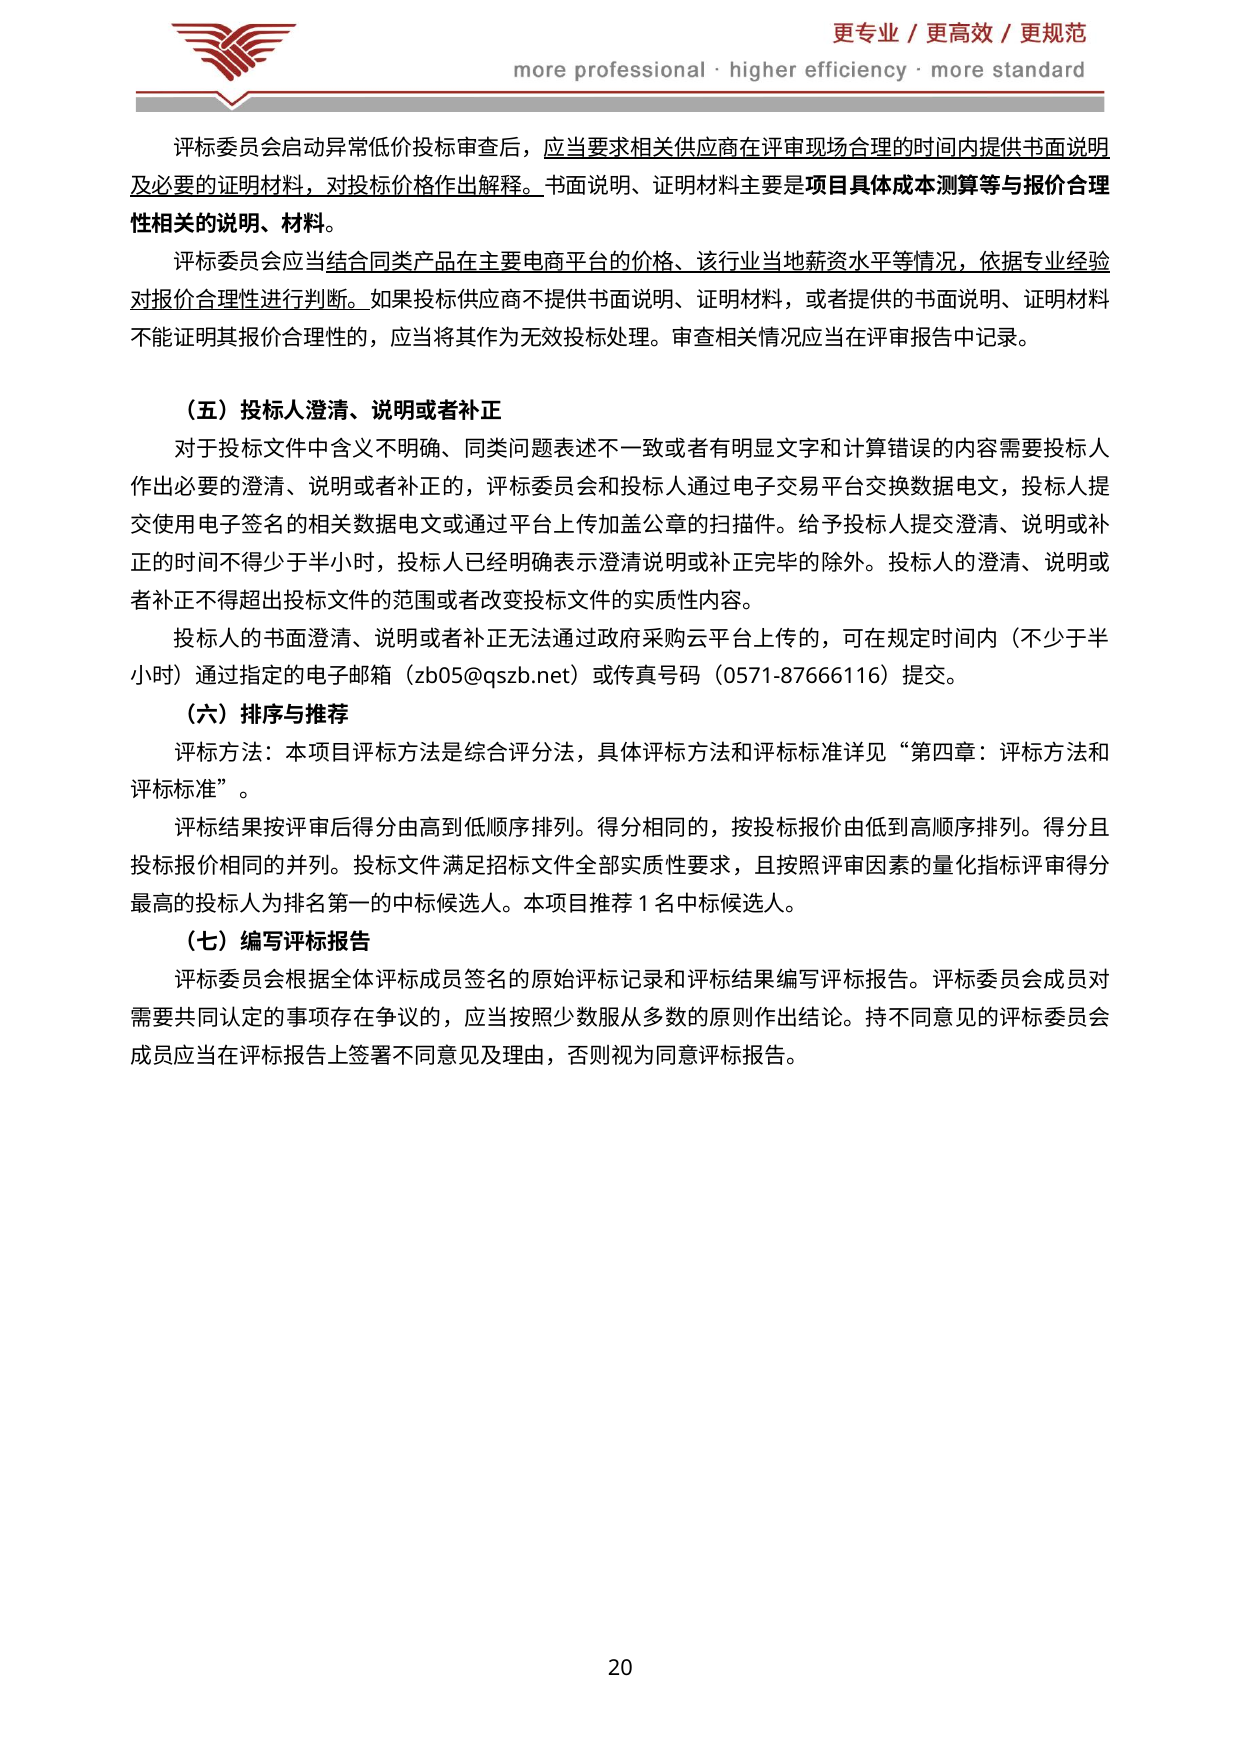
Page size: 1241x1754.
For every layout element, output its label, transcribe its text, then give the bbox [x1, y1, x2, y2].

text 评标委员会启动异常低价投标审查后，应当要求相关供应商在评审现场合理的时间内提供书面说明及必要的证明材料，对投标价格作出解释。书面说明、证明材料主要是项目具体成本测算等与报价合理性相关的说明、材料。 [130, 130, 1110, 168]
text 投标人的书面澄清、说明或者补正无法通过政府采购云平台上传的，可在规定时间内（不少于半小时）通过指定的电子邮箱（zb05@qszb.net）或传真号码（0571-87666116）提交。 [130, 621, 1110, 690]
text 评标委员会根据全体评标成员签名的原始评标记录和评标结果编写评标报告。评标委员会成员对需要共同认定的事项存在争议的，应当按照少数服从多数的原则作出结论。持不同意见的评标委员会成员应当在评标报告上签署不同意见及理由，否则视为同意评标报告。 [130, 962, 1110, 1070]
text 评标委员会应当结合同类产品在主要电商平台的价格、该行业当地薪资水平等情况，依据专业经验对报价合理性进行判断。如果投标供应商不提供书面说明、证明材料，或者提供的书面说明、证明材料不能证明其报价合理性的，应当将其作为无效投标处理。审查相关情况应当在评审报告中记录。 [130, 313, 1110, 351]
text （七）编写评标报告 [130, 924, 1110, 956]
text 对于投标文件中含义不明确、同类问题表述不一致或者有明显文字和计算错误的内容需要投标人作出必要的澄清、说明或者补正的，评标委员会和投标人通过电子交易平台交换数据电文，投标人提交使用电子签名的相关数据电文或通过平台上传加盖公章的扫描件。给予投标人提交澄清、说明或补正的时间不得少于半小时，投标人已经明确表示澄清说明或补正完毕的除外。投标人的澄清、说明或者补正不得超出投标文件的范围或者改变投标文件的实质性内容。 [130, 431, 1110, 614]
text 评标方法：本项目评标方法是综合评分法，具体评标方法和评标标准详见“第四章：评标方法和评标标准”。 [130, 734, 1110, 804]
text 评标委员会启动异常低价投标审查后，应当要求相关供应商在评审现场合理的时间内提供书面说明及必要的证明材料，对投标价格作出解释。书面说明、证明材料主要是项目具体成本测算等与报价合理性相关的说明、材料。 [130, 199, 1110, 237]
text 评标委员会应当结合同类产品在主要电商平台的价格、该行业当地薪资水平等情况，依据专业经验对报价合理性进行判断。如果投标供应商不提供书面说明、证明材料，或者提供的书面说明、证明材料不能证明其报价合理性的，应当将其作为无效投标处理。审查相关情况应当在评审报告中记录。 [130, 244, 1110, 282]
text （六）排序与推荐 [130, 697, 1110, 728]
text 评标结果按评审后得分由高到低顺序排列。得分相同的，按投标报价由低到高顺序排列。得分且投标报价相同的并列。投标文件满足招标文件全部实质性要求，且按照评审因素的量化指标评审得分最高的投标人为排名第一的中标候选人。本项目推荐1名中标候选人。 [130, 810, 1110, 918]
picture [135, 0, 1105, 112]
text （五）投标人澄清、说明或者补正 [130, 393, 1110, 425]
